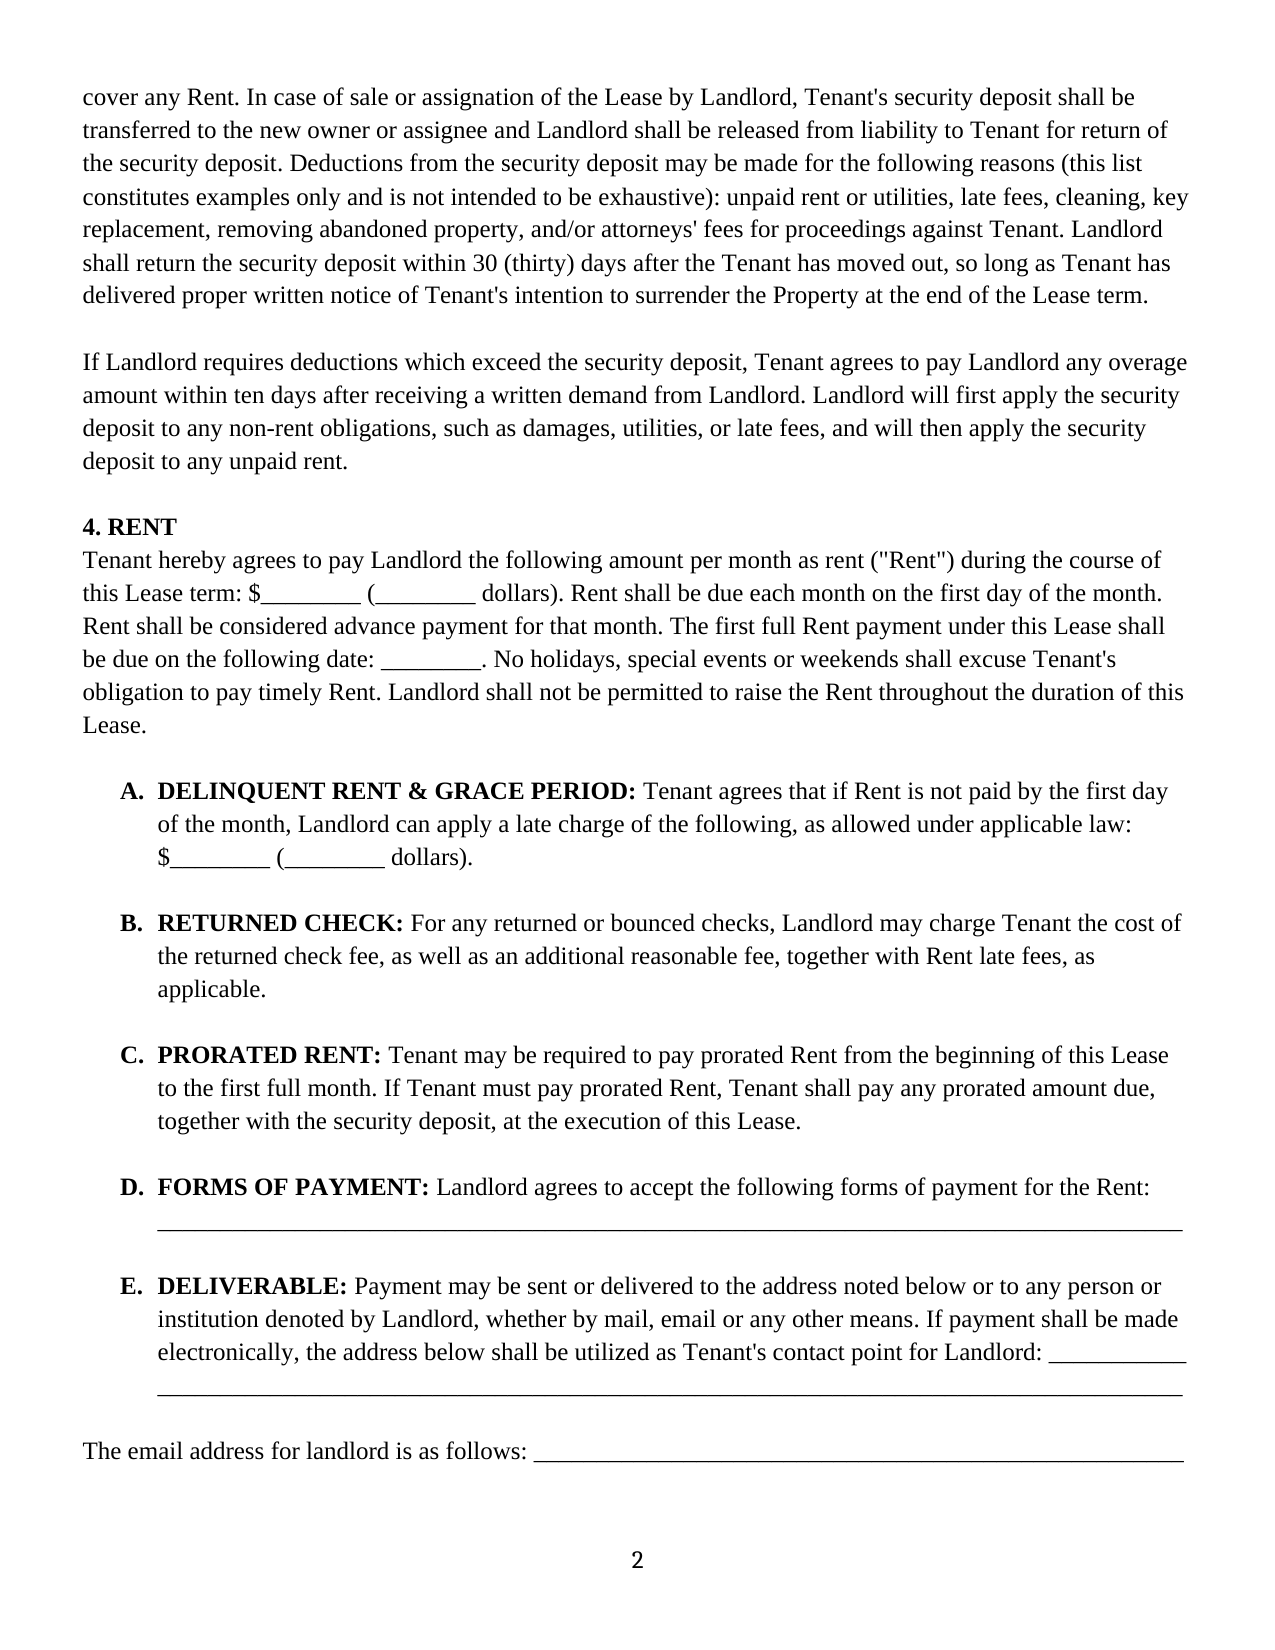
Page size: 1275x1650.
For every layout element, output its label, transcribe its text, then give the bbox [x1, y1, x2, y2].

list DELINQUENT RENT & GRACE PERIOD: Tenant agrees that if Rent is not paid by the first day of the month, Landlord can apply a late charge of the following, as allowed under applicable law: $________ (________ dollars). [120, 776, 1192, 871]
list RETURNED CHECK: For any returned or bounced checks, Landlord may charge Tenant the cost of the returned check fee, as well as an additional reasonable fee, together with Rent late fees, as applicable. [120, 908, 1192, 1003]
text If Landlord requires deductions which exceed the security deposit, Tenant agrees to pay Landlord any overage amount within ten days after receiving a written demand from Landlord. Landlord will first apply the security deposit to any non-rent obligations, such as damages, utilities, or late fees, and will then apply the security deposit to any unpaid rent. [82, 347, 1192, 474]
text The email address for landlord is as follows: ____________________________________________________ [82, 1436, 1192, 1465]
text __________________________________________________________________________________ [82, 1370, 1192, 1399]
text Tenant hereby agrees to pay Landlord the following amount per month as rent ("Rent") during the course of this Lease term: $________ (________ dollars). Rent shall be due each month on the first day of the month. Rent shall be considered advance payment for that month. The first full Rent payment under this Lease shall be due on the following date: ________. No holidays, special events or weekends shall excuse Tenant's obligation to pay timely Rent. Landlord shall not be permitted to raise the Rent throughout the duration of this Lease. [82, 545, 1192, 739]
list PRORATED RENT: Tenant may be required to pay prorated Rent from the beginning of this Lease to the first full month. If Tenant must pay prorated Rent, Tenant shall pay any prorated amount due, together with the security deposit, at the execution of this Lease. [120, 1040, 1192, 1135]
text 4. RENT [82, 512, 1192, 541]
list FORMS OF PAYMENT: Landlord agrees to accept the following forms of payment for the Rent: __________________________________________________________________________________ [120, 1172, 1192, 1234]
list DELIVERABLE: Payment may be sent or delivered to the address noted below or to any person or institution denoted by Landlord, whether by mail, email or any other means. If payment shall be made electronically, the address below shall be utilized as Tenant's contact point for Landlord: ___________ [120, 1271, 1192, 1366]
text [82, 82, 1192, 309]
